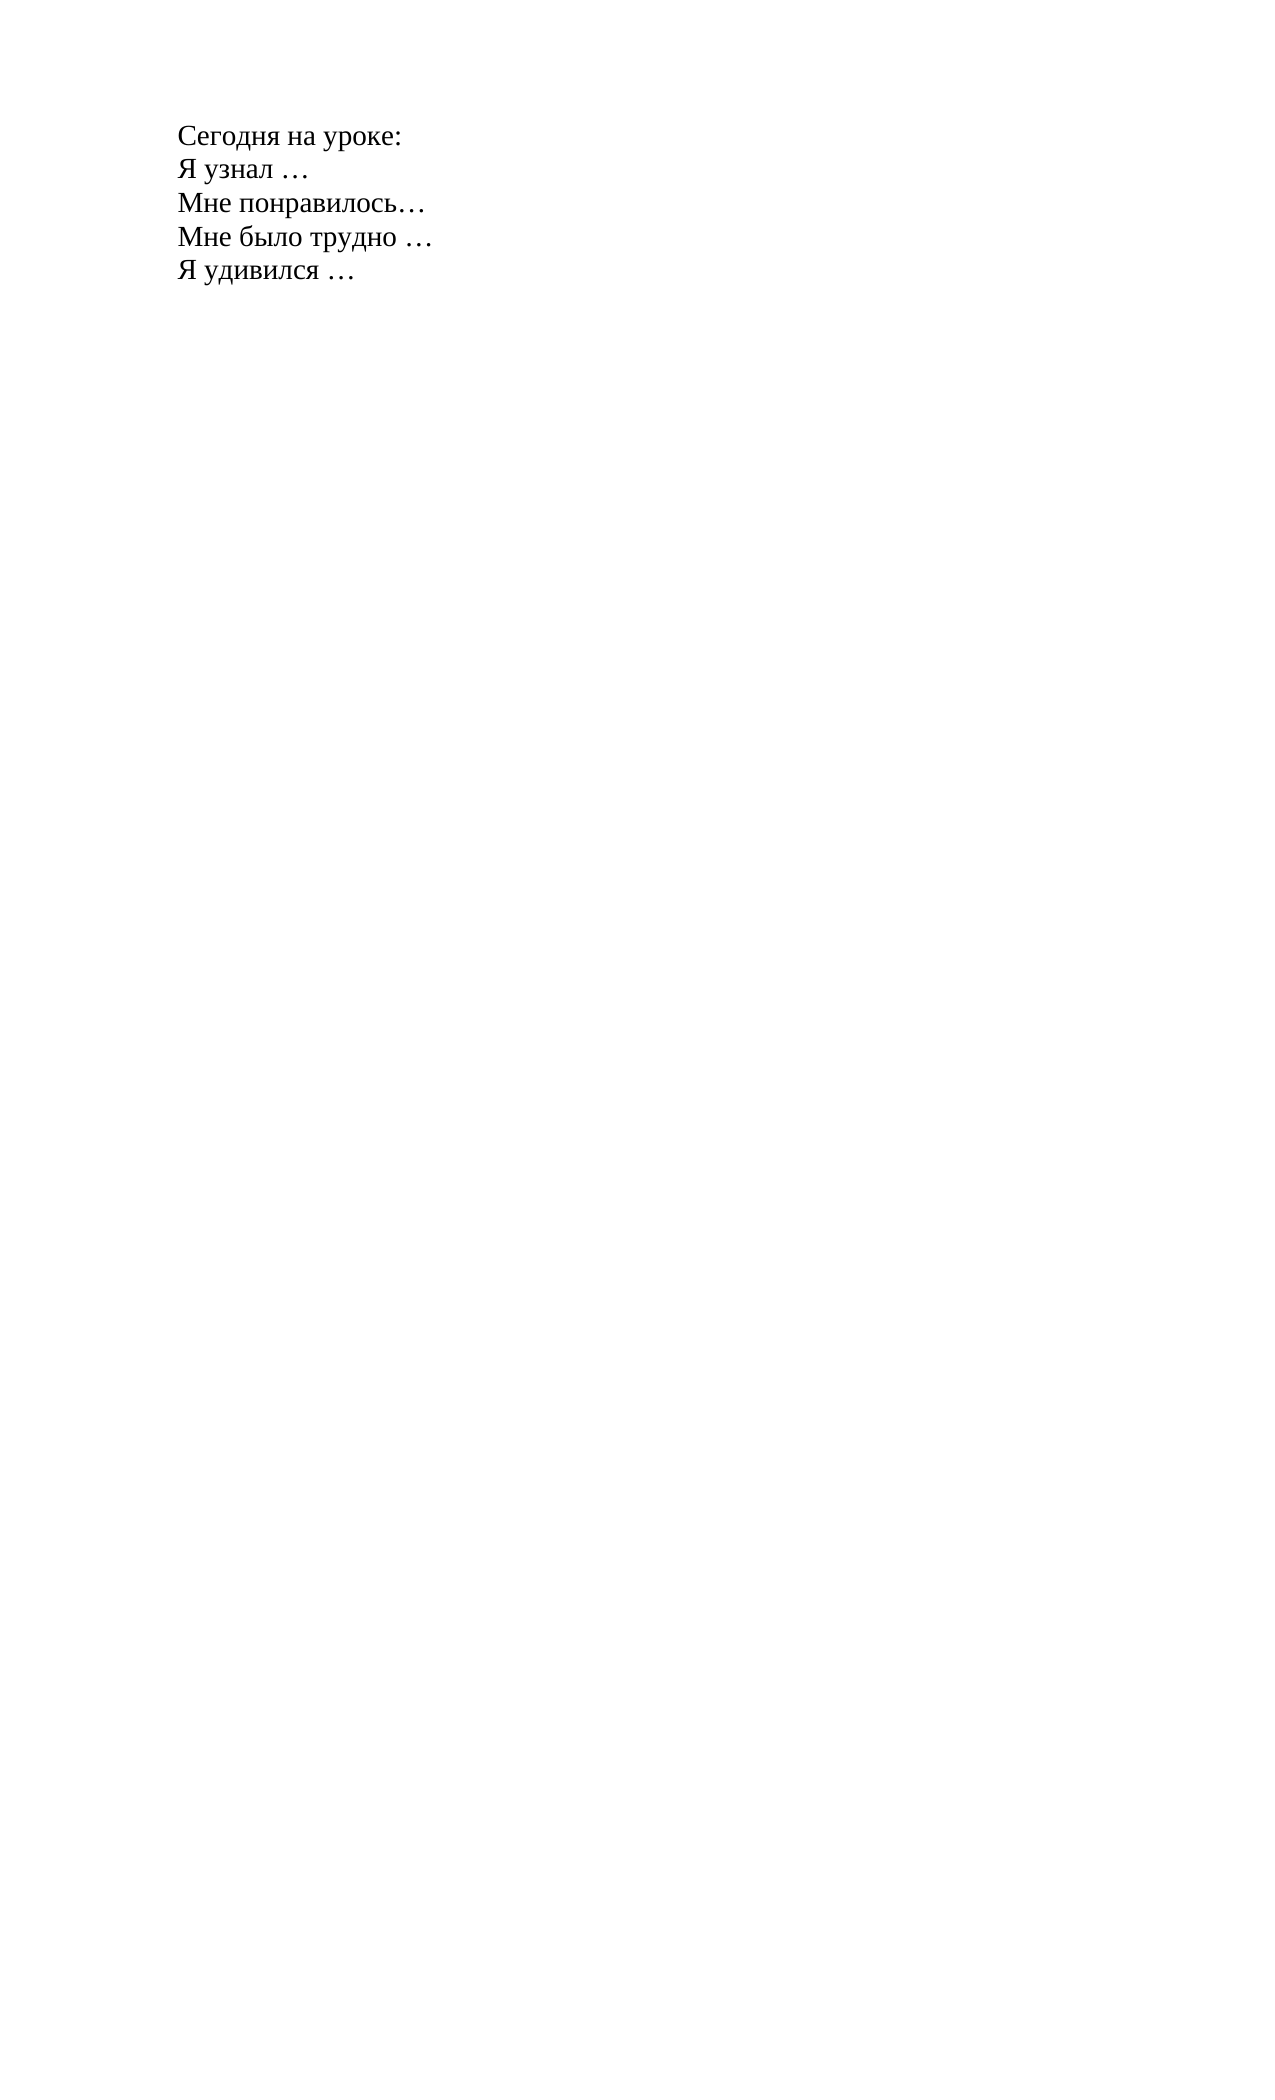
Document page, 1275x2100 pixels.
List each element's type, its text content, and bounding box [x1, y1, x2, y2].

text Я удивился … [177, 252, 1186, 286]
text Мне понравилось… [177, 185, 1186, 219]
text Я узнал … [177, 152, 1186, 185]
text Сегодня на уроке: [177, 118, 1186, 152]
text Мне было трудно … [177, 219, 1186, 252]
